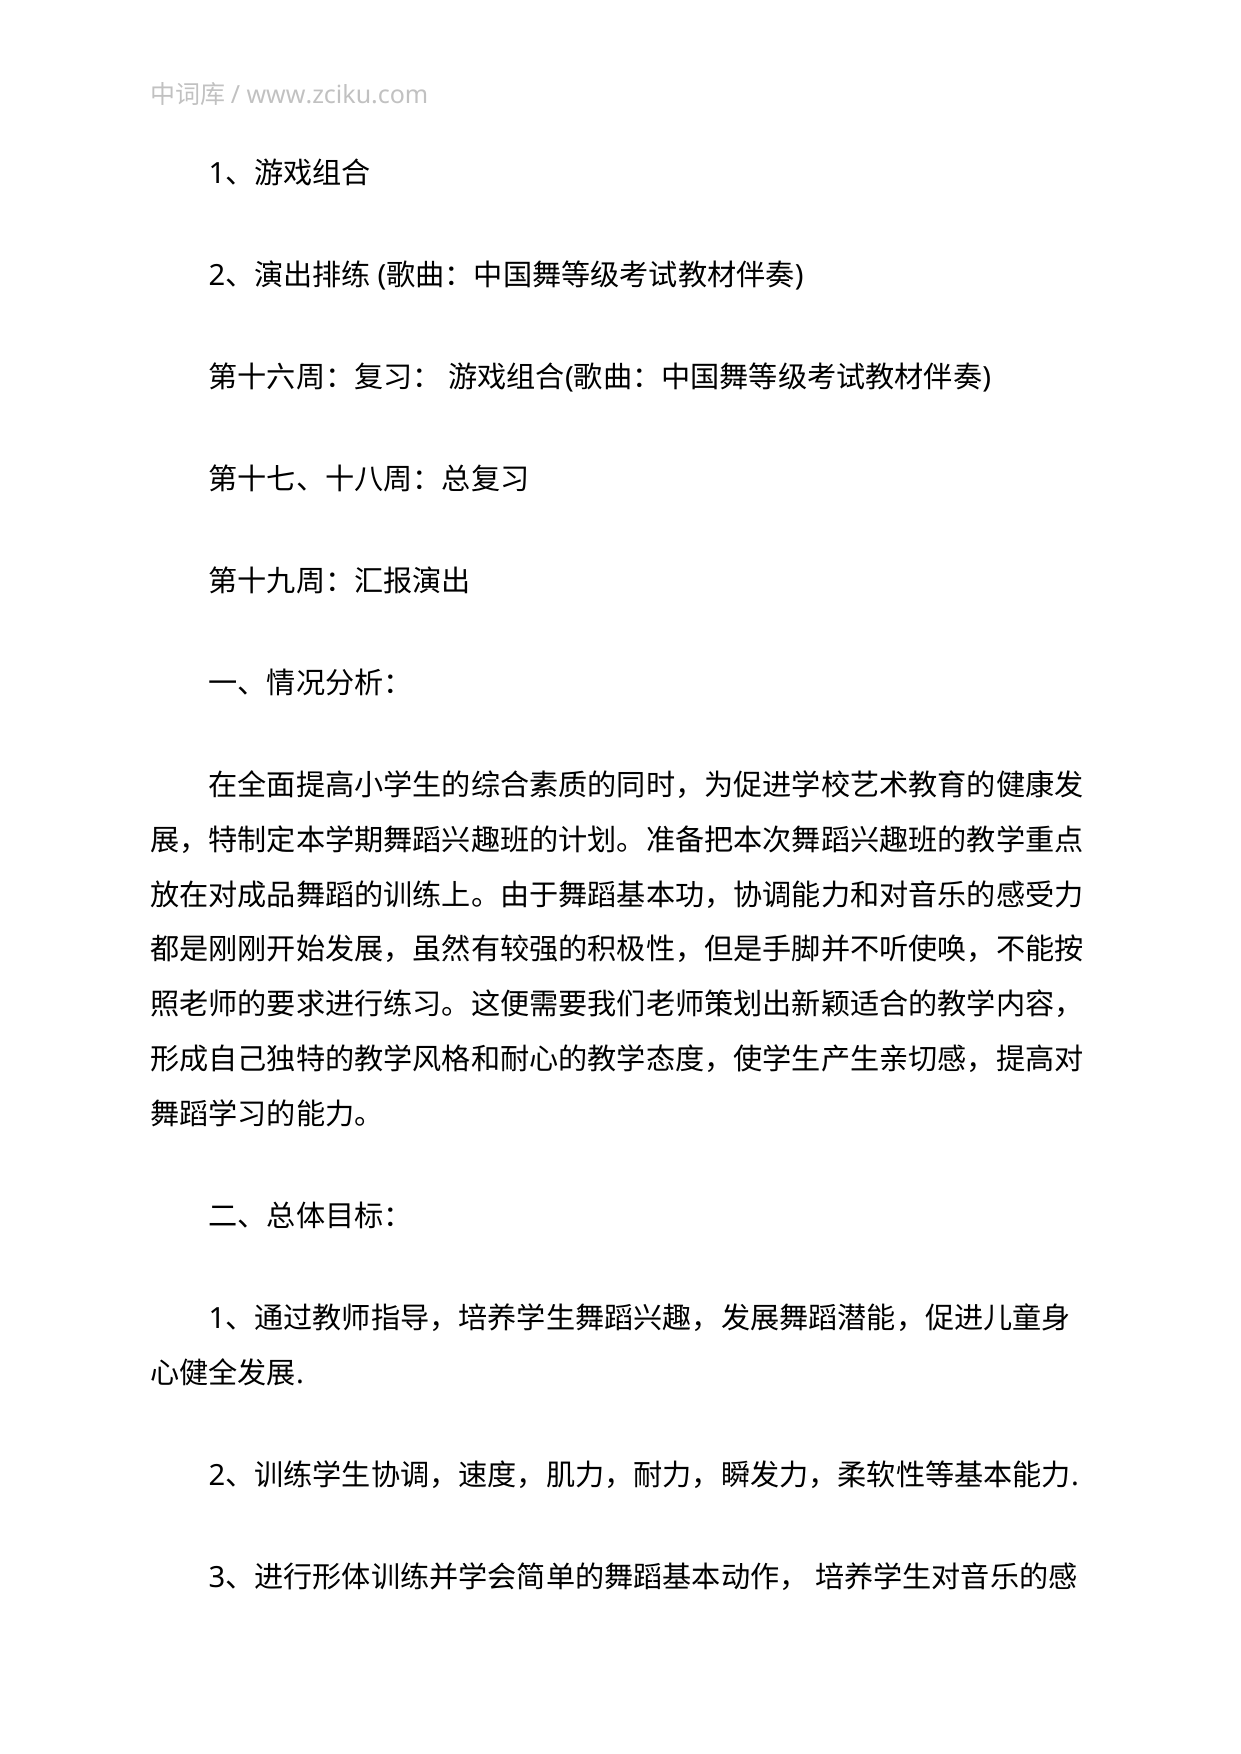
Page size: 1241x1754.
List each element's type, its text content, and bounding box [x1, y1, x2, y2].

text 2、训练学生协调，速度，肌力，耐力，瞬发力，柔软性等基本能力. [150, 1451, 1090, 1493]
text 2、演出排练 (歌曲：中国舞等级考试教材伴奏) [150, 252, 1090, 294]
text 第十六周：复习： 游戏组合(歌曲：中国舞等级考试教材伴奏) [150, 354, 1090, 396]
text 1、游戏组合 [150, 150, 1090, 192]
text 二、总体目标： [150, 1192, 1090, 1235]
text 在全面提高小学生的综合素质的同时，为促进学校艺术教育的健康发展，特制定本学期舞蹈兴趣班的计划。准备把本次舞蹈兴趣班的教学重点放在对成品舞蹈的训练上。由于舞蹈基本功，协调能力和对音乐的感受力都是刚刚开始发展，虽然有较强的积极性，但是手脚并不听使唤，不能按照老师的要求进行练习。这便需要我们老师策划出新颖适合的教学内容，形成自己独特的教学风格和耐心的教学态度，使学生产生亲切感，提高对舞蹈学习的能力。 [150, 761, 1090, 1133]
text 1、通过教师指导，培养学生舞蹈兴趣，发展舞蹈潜能，促进儿童身心健全发展. [150, 1294, 1090, 1392]
text 第十七、十八周：总复习 [150, 456, 1090, 498]
text 第十九周：汇报演出 [150, 558, 1090, 600]
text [150, 1553, 1090, 1596]
text 一、情况分析： [150, 659, 1090, 702]
